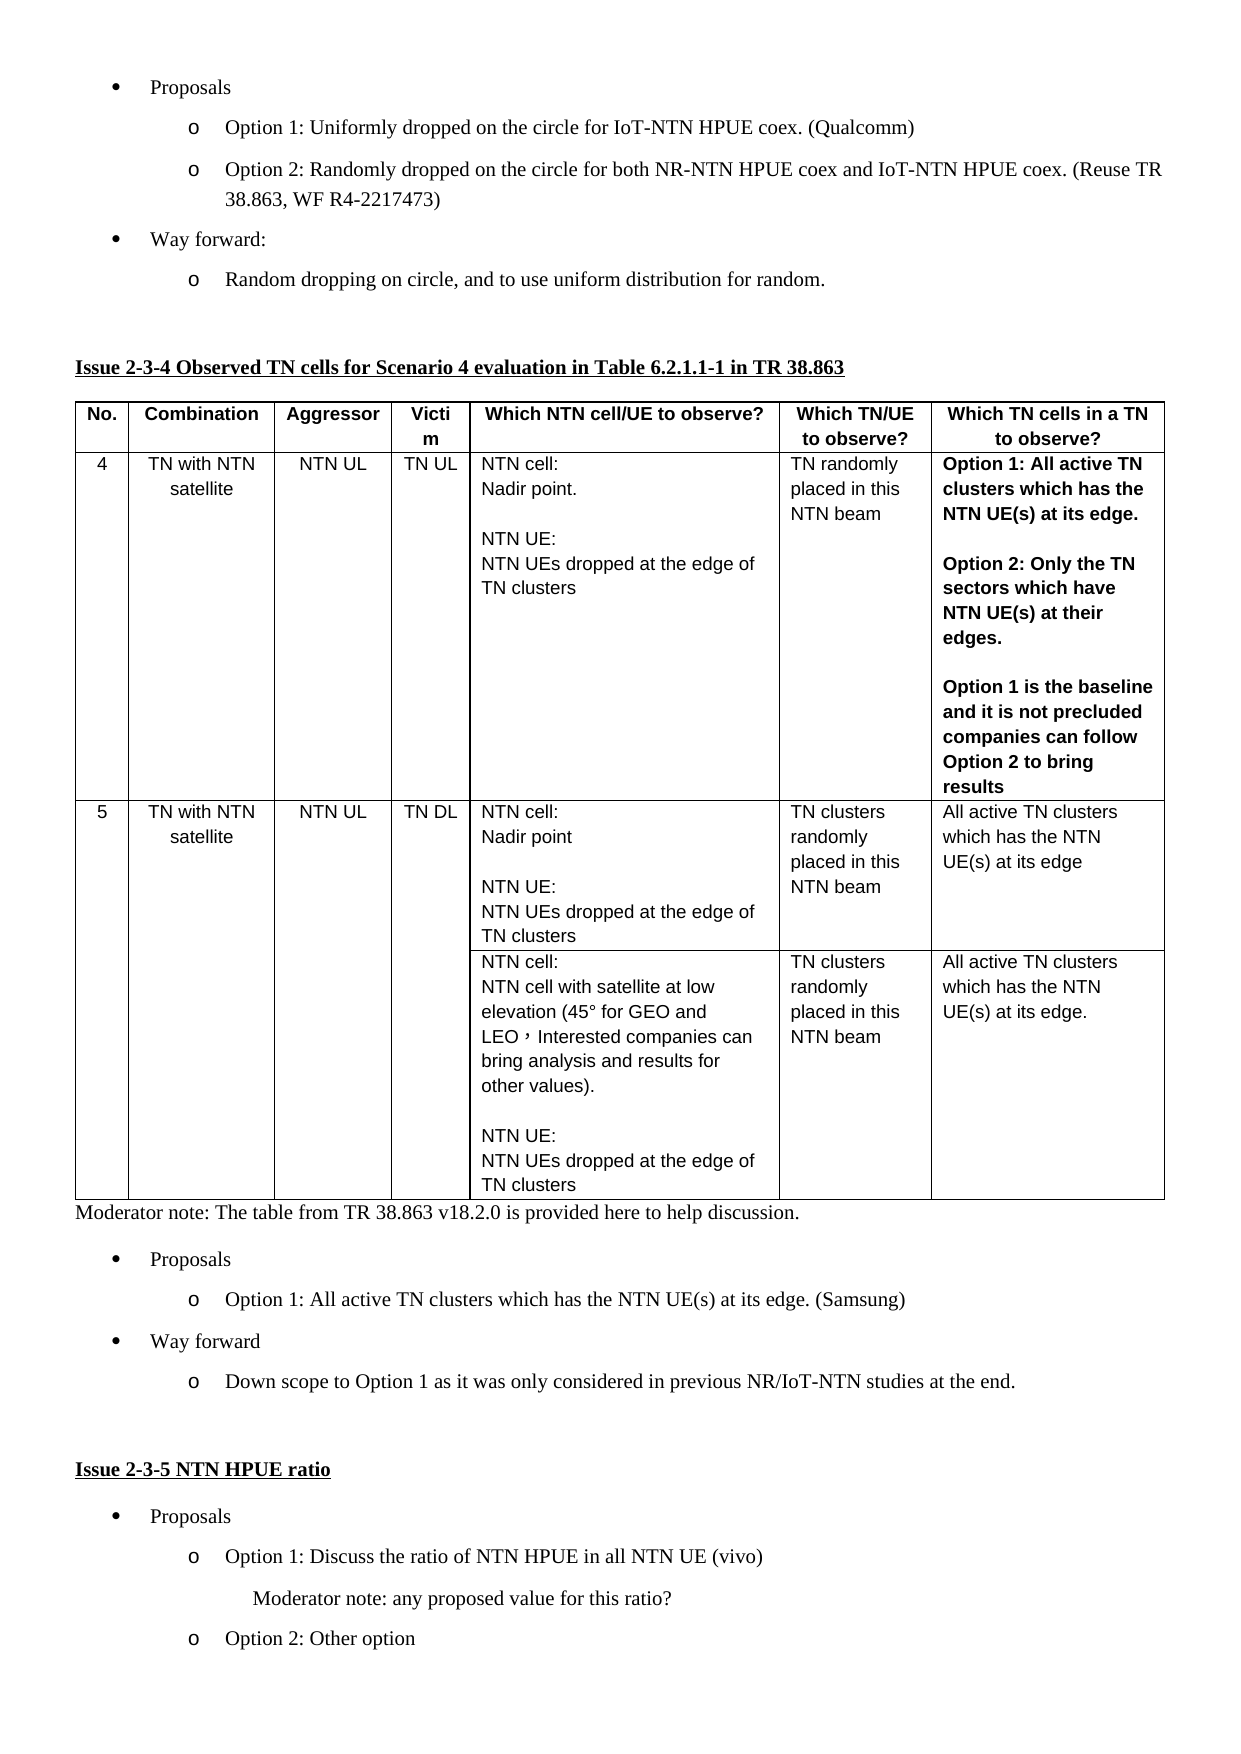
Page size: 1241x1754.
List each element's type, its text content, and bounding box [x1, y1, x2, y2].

table_cell NTN UL [275, 453, 391, 800]
table_header Which TN/UE to observe? [780, 403, 931, 452]
list Down scope to Option 1 as it was only considered in previous NR/IoT-NTN studies at the end. [187, 1369, 1165, 1394]
table_cell TN with NTN satellite [129, 801, 274, 1199]
list Proposals [112, 75, 1165, 99]
table_cell All active TN clusters which has the NTN UE(s) at its edge [932, 801, 1164, 950]
table_header Combination [129, 403, 274, 452]
text Issue 2-3-4 Observed TN cells for Scenario 4 evaluation in Table 6.2.1.1-1 in TR 38.863 [75, 355, 1165, 379]
table_cell NTN cell: NTN cell with satellite at low elevation (45° for GEO and LEO，Interested companies can bring analysis and results for other values). NTN UE: NTN UEs dropped at the edge of TN clusters [471, 951, 779, 1199]
list Option 2: Randomly dropped on the circle for both NR-NTN HPUE coex and IoT-NTN HPUE coex. (Reuse TR 38.863, WF R4-2217473) [187, 157, 1165, 211]
table_cell TN UL [392, 453, 469, 800]
table_cell TN with NTN satellite [129, 453, 274, 800]
table_cell TN randomly placed in this NTN beam [780, 453, 931, 800]
text Issue 2-3-5 NTN HPUE ratio [75, 1457, 1165, 1481]
table_cell All active TN clusters which has the NTN UE(s) at its edge. [932, 951, 1164, 1199]
list Way forward [112, 1329, 1165, 1353]
table_header Which TN cells in a TN to observe? [932, 403, 1164, 452]
list Option 1: Discuss the ratio of NTN HPUE in all NTN UE (vivo) [187, 1544, 1165, 1569]
table_header No. [76, 403, 128, 452]
list Option 2: Other option [187, 1626, 1165, 1652]
table_cell NTN UL [275, 801, 391, 1199]
table_cell NTN cell: Nadir point NTN UE: NTN UEs dropped at the edge of TN clusters [471, 801, 779, 950]
list Option 1: Uniformly dropped on the circle for IoT-NTN HPUE coex. (Qualcomm) [187, 115, 1165, 141]
table_cell TN clusters randomly placed in this NTN beam [780, 801, 931, 950]
table_cell NTN cell: Nadir point. NTN UE: NTN UEs dropped at the edge of TN clusters [471, 453, 779, 800]
text Moderator note: The table from TR 38.863 v18.2.0 is provided here to help discussion. [75, 1200, 1165, 1224]
list Way forward: [112, 227, 1165, 251]
table_cell TN DL [392, 801, 469, 1199]
list Option 1: All active TN clusters which has the NTN UE(s) at its edge. (Samsung) [187, 1287, 1165, 1312]
table_header Aggressor [275, 403, 391, 452]
list Random dropping on circle, and to use uniform distribution for random. [187, 267, 1165, 292]
list Proposals [112, 1246, 1165, 1271]
table_header Victim [392, 403, 469, 452]
table_cell 4 [76, 453, 128, 800]
table_cell 5 [76, 801, 128, 1199]
list Proposals [112, 1503, 1165, 1528]
list Moderator note: any proposed value for this ratio? [225, 1586, 1165, 1610]
table_header Which NTN cell/UE to observe? [471, 403, 779, 452]
table_cell TN clusters randomly placed in this NTN beam [780, 951, 931, 1199]
table_cell Option 1: All active TN clusters which has the NTN UE(s) at its edge. Option 2: Only the TN sectors which have NTN UE(s) at their edges. Option 1 is the baseline and it is not precluded companies can follow Option 2 to bring results [932, 453, 1164, 800]
